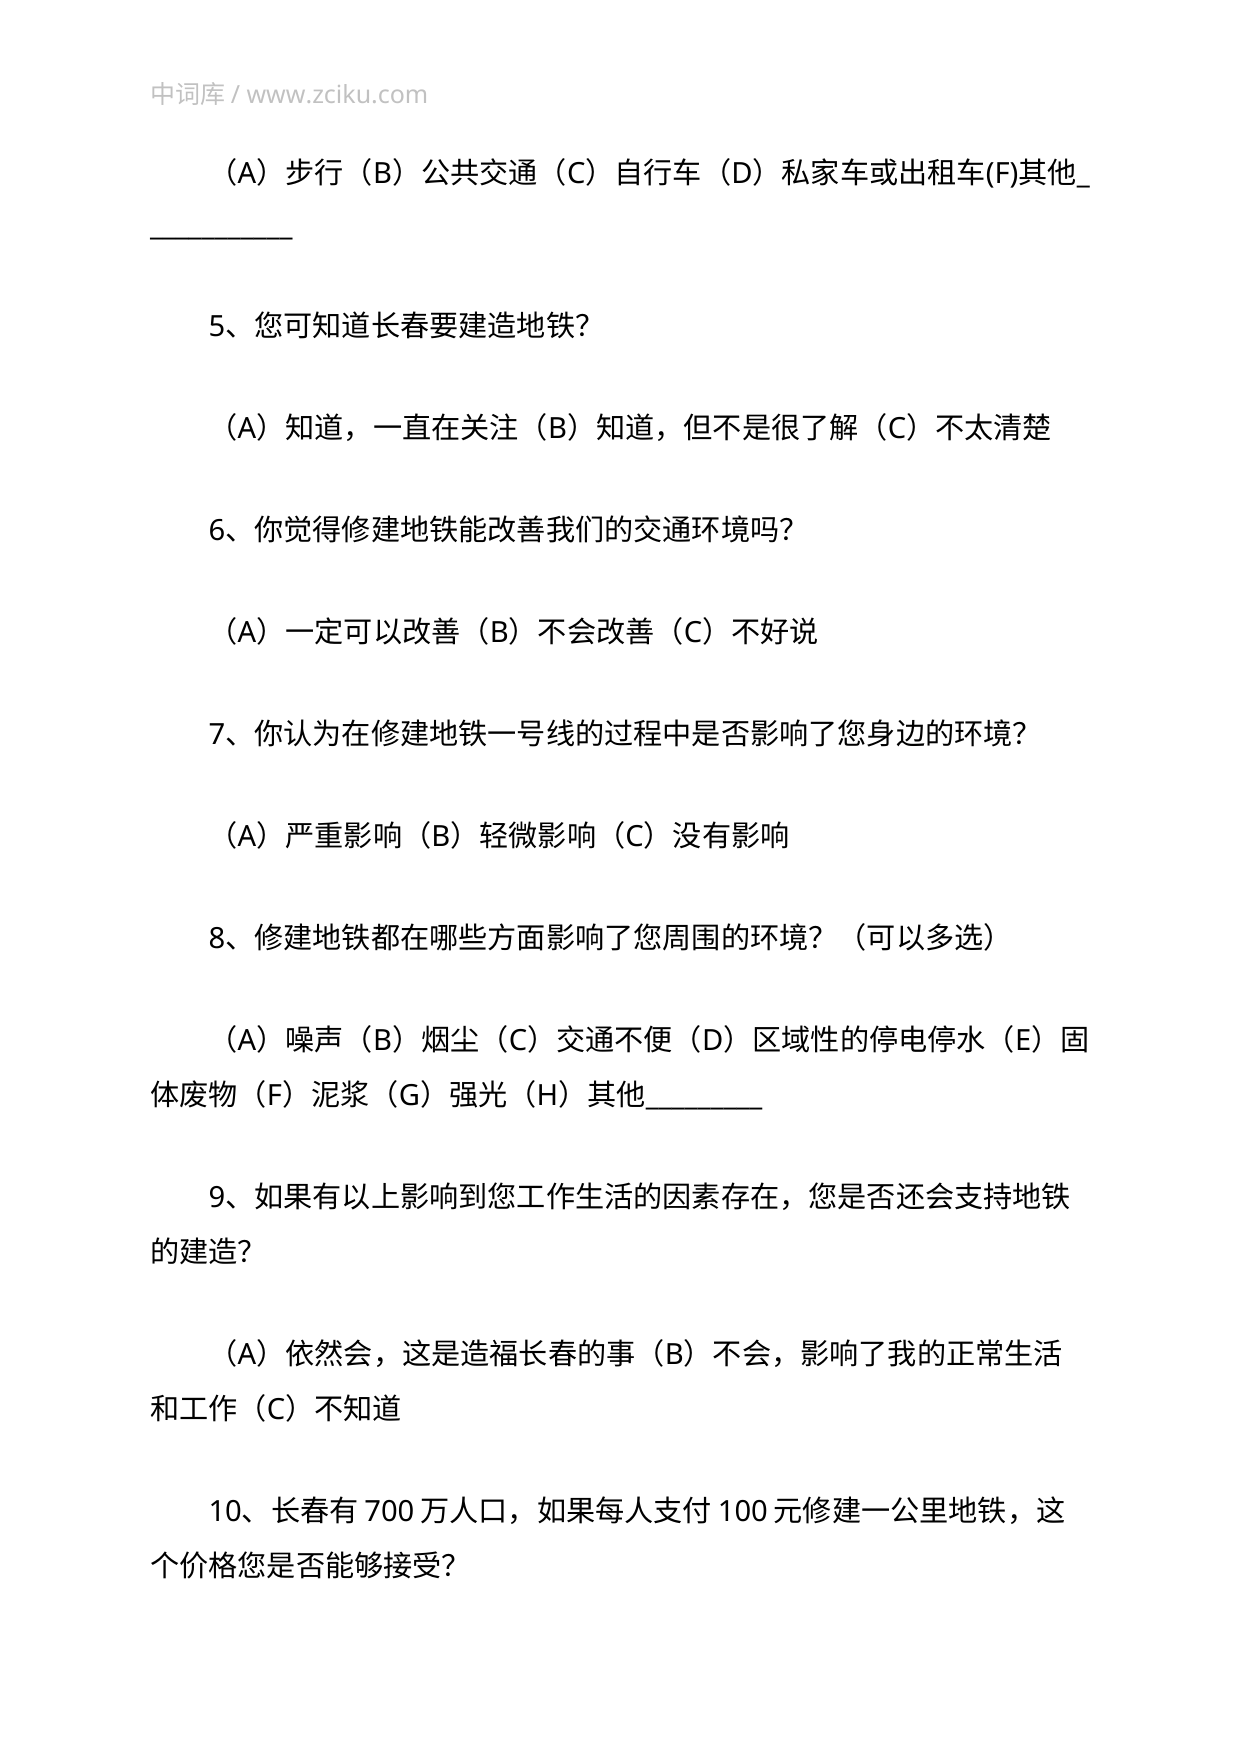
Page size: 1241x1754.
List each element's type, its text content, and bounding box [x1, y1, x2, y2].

text 6、你觉得修建地铁能改善我们的交通环境吗？ [150, 507, 1090, 549]
text （A）噪声（B）烟尘（C）交通不便（D）区域性的停电停水（E）固体废物（F）泥浆（G）强光（H）其他_________ [150, 1017, 1090, 1114]
text 10、长春有700万人口，如果每人支付100元修建一公里地铁，这个价格您是否能够接受？ [150, 1487, 1090, 1584]
text 8、修建地铁都在哪些方面影响了您周围的环境？（可以多选） [150, 914, 1090, 957]
text 9、如果有以上影响到您工作生活的因素存在，您是否还会支持地铁的建造？ [150, 1173, 1090, 1271]
text （A）知道，一直在关注（B）知道，但不是很了解（C）不太清楚 [150, 405, 1090, 447]
text 5、您可知道长春要建造地铁？ [150, 303, 1090, 345]
text （A）依然会，这是造福长春的事（B）不会，影响了我的正常生活和工作（C）不知道 [150, 1330, 1090, 1428]
text （A）一定可以改善（B）不会改善（C）不好说 [150, 609, 1090, 651]
text 7、你认为在修建地铁一号线的过程中是否影响了您身边的环境？ [150, 711, 1090, 753]
text （A）严重影响（B）轻微影响（C）没有影响 [150, 813, 1090, 855]
text （A）步行（B）公共交通（C）自行车（D）私家车或出租车(F)其他____________ [150, 150, 1090, 244]
